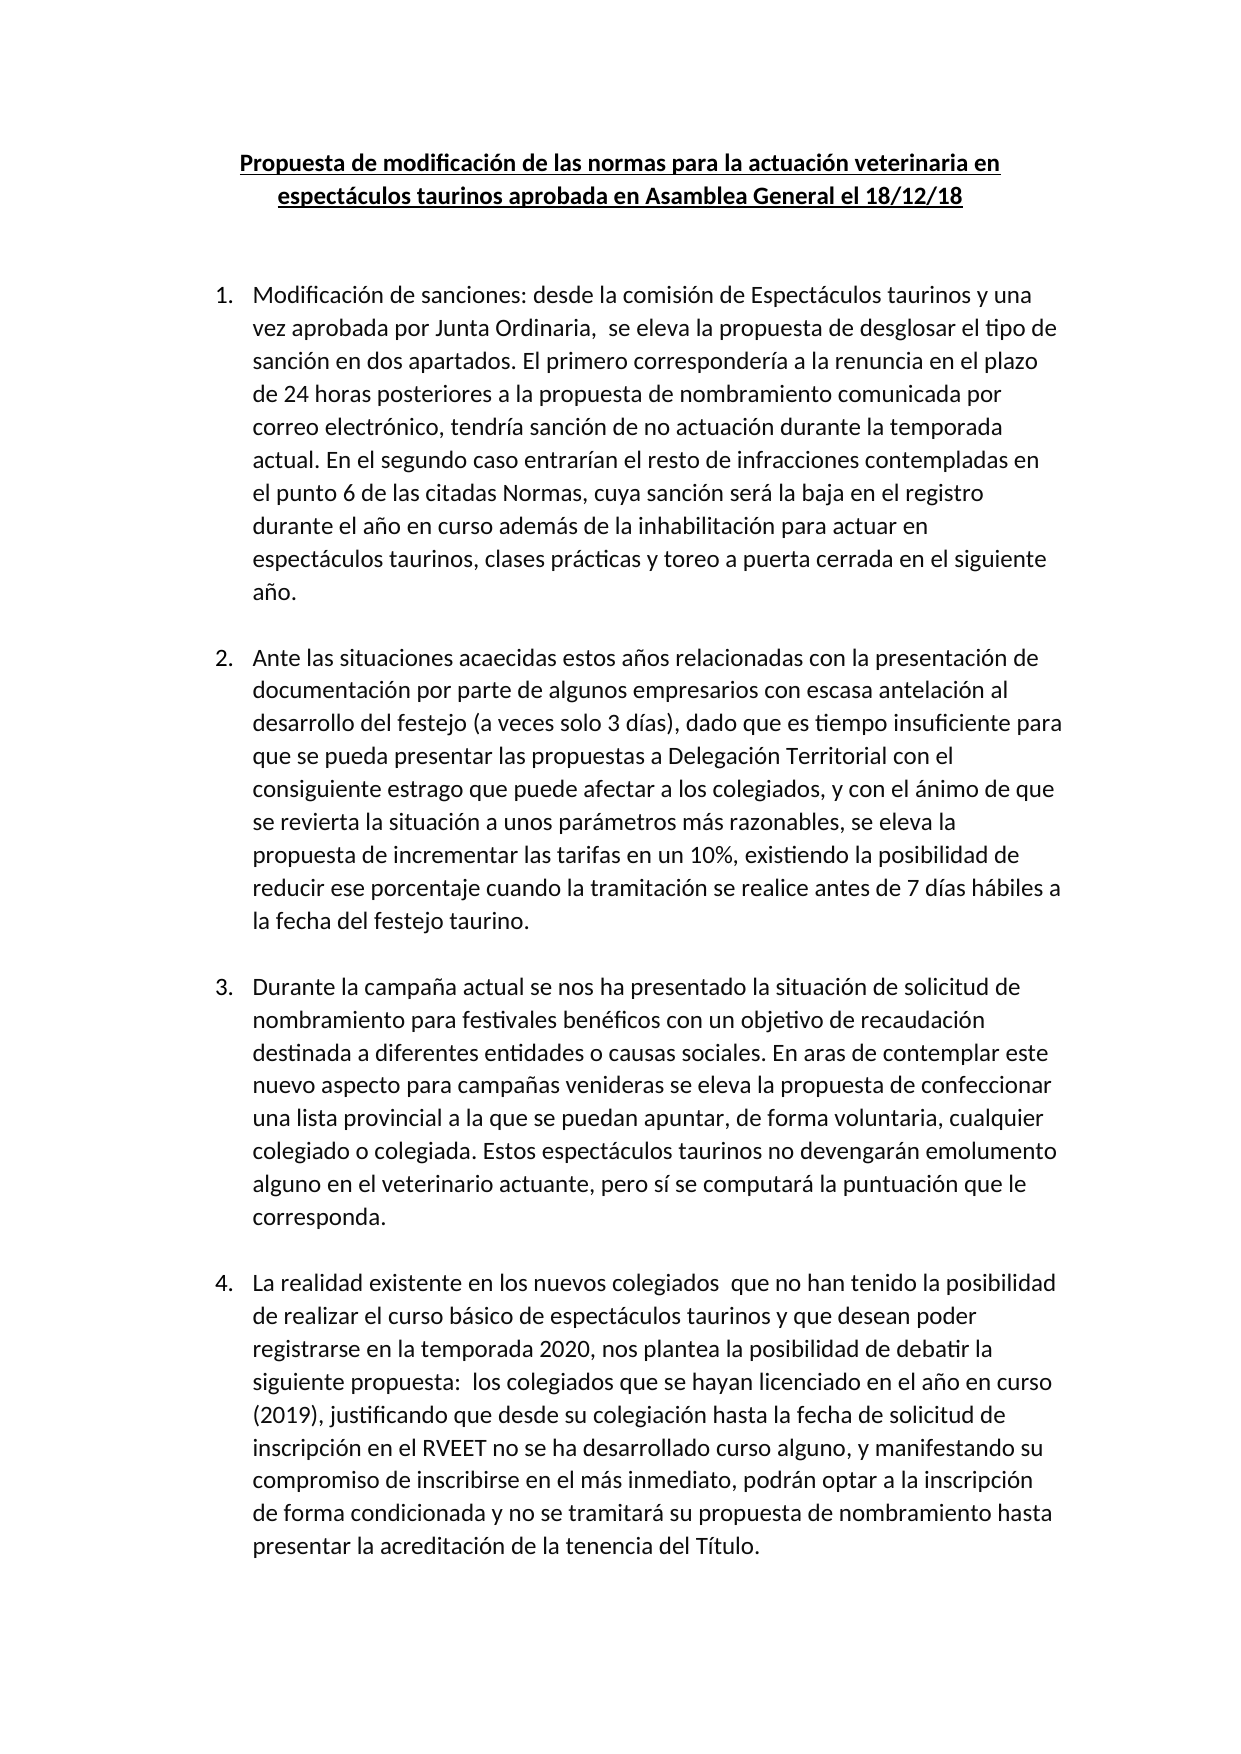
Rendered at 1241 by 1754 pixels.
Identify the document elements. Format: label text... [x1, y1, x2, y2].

list La realidad existente en los nuevos colegiados que no han tenido la posibilidad de realizar el curso básico de espectáculos taurinos y que desean poder registrarse en la temporada 2020, nos plantea la posibilidad de debatir la siguiente propuesta: los colegiados que se hayan licenciado en el año en curso (2019), justificando que desde su colegiación hasta la fecha de solicitud de inscripción en el RVEET no se ha desarrollado curso alguno, y manifestando su compromiso de inscribirse en el más inmediato, podrán optar a la inscripción de forma condicionada y no se tramitará su propuesta de nombramiento hasta presentar la acreditación de la tenencia del Título. [215, 1267, 1063, 1561]
list Ante las situaciones acaecidas estos años relacionadas con la presentación de documentación por parte de algunos empresarios con escasa antelación al desarrollo del festejo (a veces solo 3 días), dado que es tiempo insuficiente para que se pueda presentar las propuestas a Delegación Territorial con el consiguiente estrago que puede afectar a los colegiados, y con el ánimo de que se revierta la situación a unos parámetros más razonables, se eleva la propuesta de incrementar las tarifas en un 10%, existiendo la posibilidad de reducir ese porcentaje cuando la tramitación se realice antes de 7 días hábiles a la fecha del festejo taurino. [215, 642, 1063, 936]
list Durante la campaña actual se nos ha presentado la situación de solicitud de nombramiento para festivales benéficos con un objetivo de recaudación destinada a diferentes entidades o causas sociales. En aras de contemplar este nuevo aspecto para campañas venideras se eleva la propuesta de confeccionar una lista provincial a la que se puedan apuntar, de forma voluntaria, cualquier colegiado o colegiada. Estos espectáculos taurinos no devengarán emolumento alguno en el veterinario actuante, pero sí se computará la puntuación que le corresponda. [215, 971, 1063, 1232]
text Propuesta de modificación de las normas para la actuación veterinaria en espectáculos taurinos aprobada en Asamblea General el 18/12/18 [177, 148, 1063, 211]
list Modificación de sanciones: desde la comisión de Espectáculos taurinos y una vez aprobada por Junta Ordinaria, se eleva la propuesta de desglosar el tipo de sanción en dos apartados. El primero correspondería a la renuncia en el plazo de 24 horas posteriores a la propuesta de nombramiento comunicada por correo electrónico, tendría sanción de no actuación durante la temporada actual. En el segundo caso entrarían el resto de infracciones contempladas en el punto 6 de las citadas Normas, cuya sanción será la baja en el registro durante el año en curso además de la inhabilitación para actuar en espectáculos taurinos, clases prácticas y toreo a puerta cerrada en el siguiente año. [215, 280, 1063, 606]
